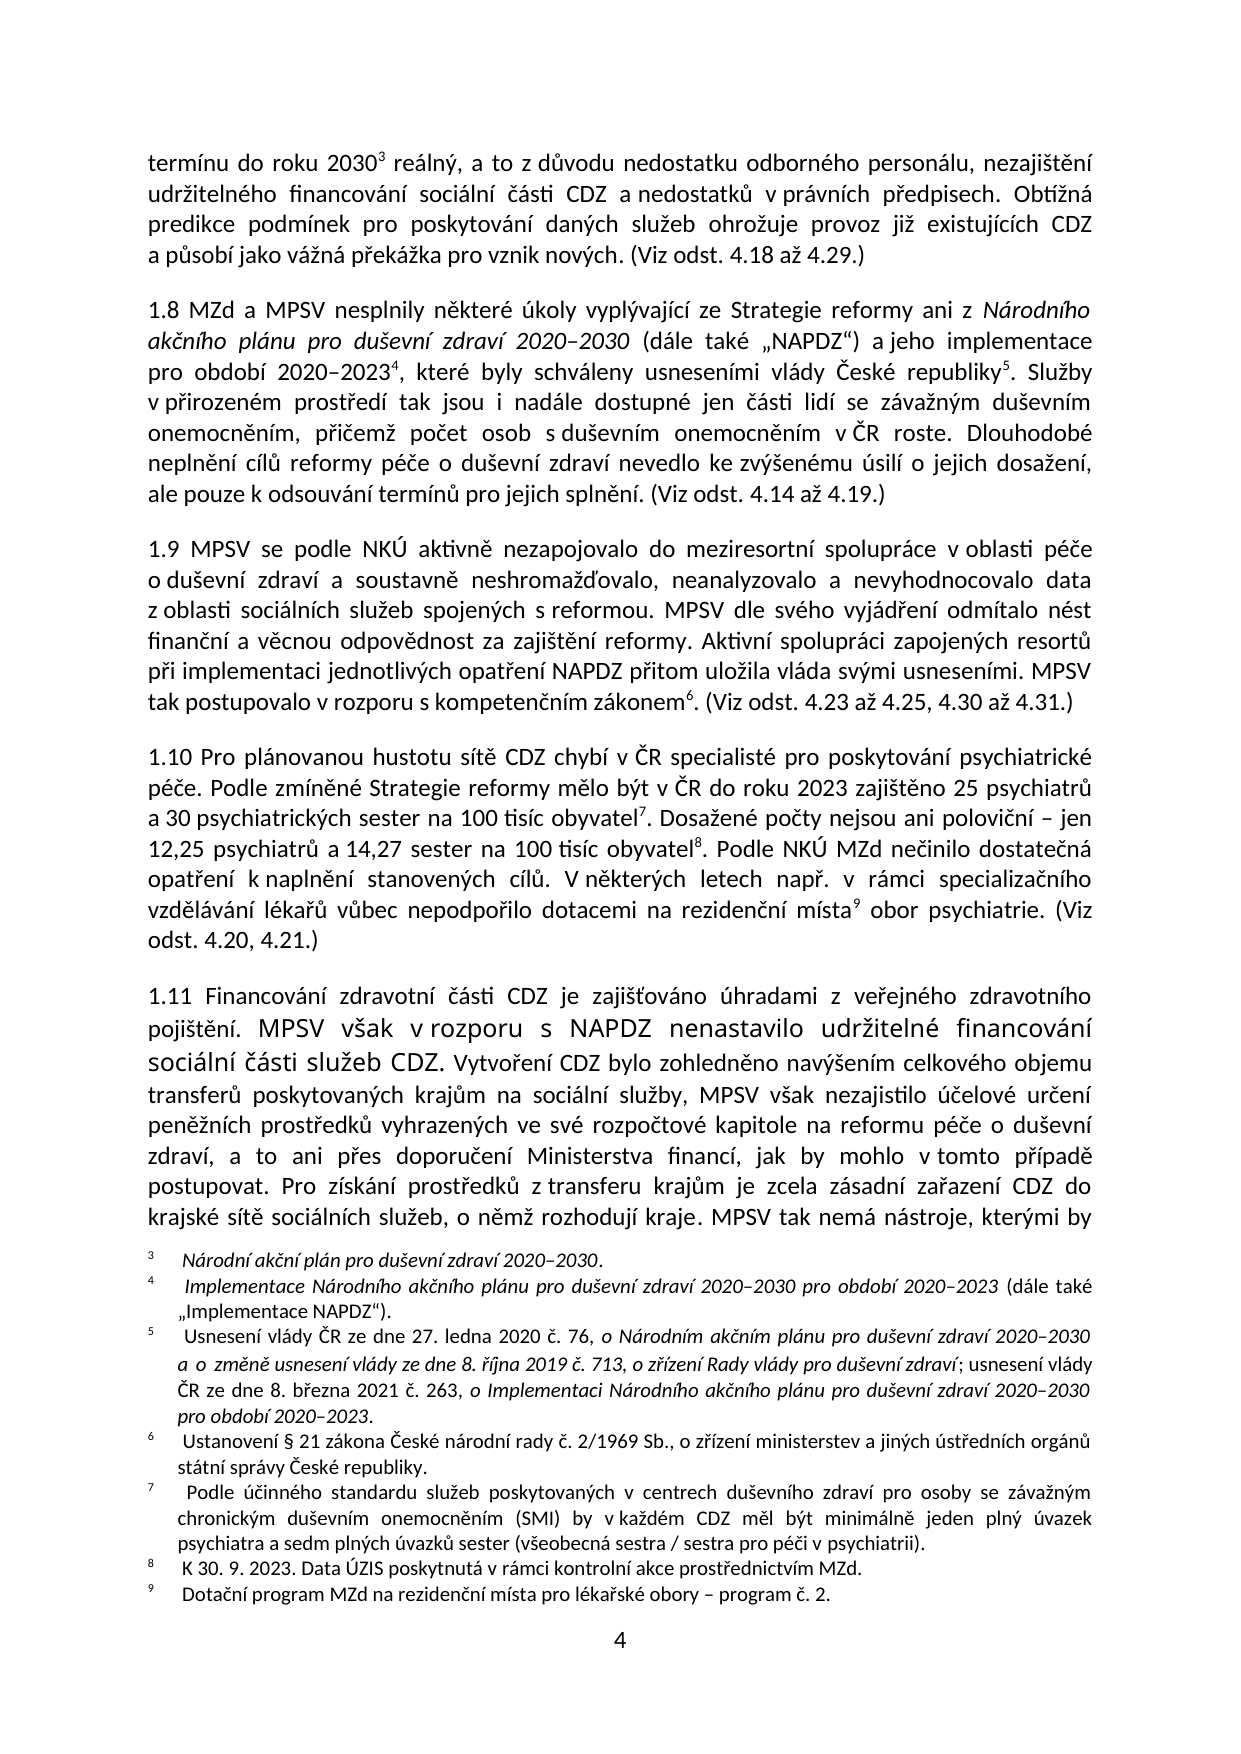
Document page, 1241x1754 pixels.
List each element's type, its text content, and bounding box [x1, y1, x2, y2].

text 1.9 MPSV se podle NKÚ aktivně nezapojovalo do meziresortní spolupráce v oblasti péče o duševní zdraví a soustavně neshromažďovalo, neanalyzovalo a nevyhodnocovalo data z oblasti sociálních služeb spojených s reformou. MPSV dle svého vyjádření odmítalo nést finanční a věcnou odpovědnost za zajištění reformy. Aktivní spolupráci zapojených resortů při implementaci jednotlivých opatření NAPDZ přitom uložila vláda svými usneseními. MPSV tak postupovalo v rozporu s kompetenčním zákonem. (Viz odst. 4.23 až 4.25, 4.30 až 4.31.) [148, 533, 1093, 716]
text 1.8 MZd a MPSV nesplnily některé úkoly vyplývající ze Strategie reformy ani z Národního akčního plánu pro duševní zdraví 2020–2030 (dále také „NAPDZ“) a jeho implementace pro období 2020–2023, které byly schváleny usneseními vlády České republiky. Služby v přirozeném prostředí tak jsou i nadále dostupné jen části lidí se závažným duševním onemocněním, přičemž počet osob s duševním onemocněním v ČR roste. Dlouhodobé neplnění cílů reformy péče o duševní zdraví nevedlo ke zvýšenému úsilí o jejich dosažení, ale pouze k odsouvání termínů pro jejich splnění. (Viz odst. 4.14 až 4.19.) [148, 295, 1093, 508]
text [148, 980, 1093, 1231]
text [148, 148, 1093, 270]
text 1.10 Pro plánovanou hustotu sítě CDZ chybí v ČR specialisté pro poskytování psychiatrické péče. Podle zmíněné Strategie reformy mělo být v ČR do roku 2023 zajištěno 25 psychiatrů a 30 psychiatrických sester na 100 tisíc obyvatel. Dosažené počty nejsou ani poloviční – jen 12,25 psychiatrů a 14,27 sester na 100 tisíc obyvatel. Podle NKÚ MZd nečinilo dostatečná opatření k naplnění stanovených cílů. V některých letech např. v rámci specializačního vzdělávání lékařů vůbec nepodpořilo dotacemi na rezidenční místa obor psychiatrie. (Viz odst. 4.20, 4.21.) [148, 741, 1093, 955]
